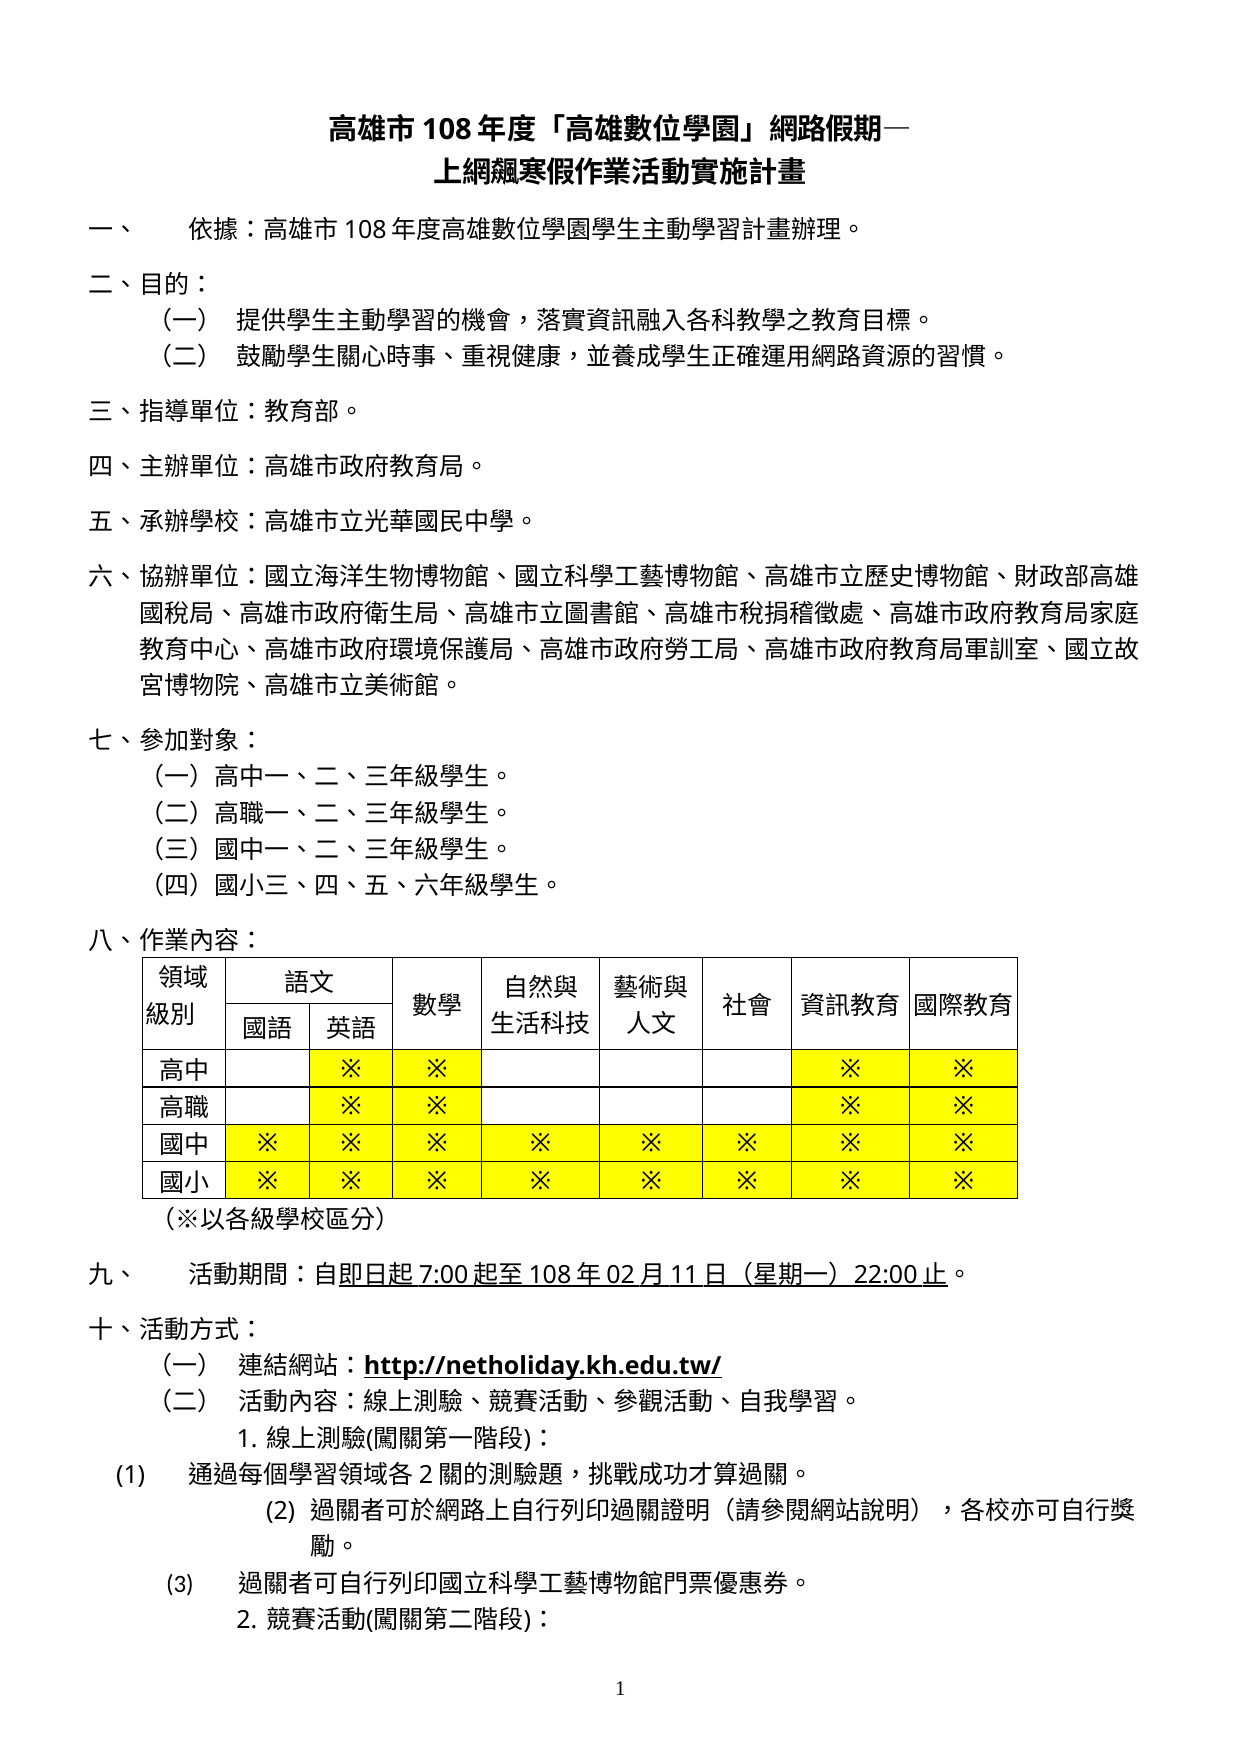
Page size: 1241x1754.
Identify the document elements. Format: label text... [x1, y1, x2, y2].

text （四）國小三、四、五、六年級學生。 [89, 866, 1152, 902]
table_cell 高中 [143, 1050, 225, 1086]
table_cell ※ [482, 1162, 599, 1198]
table_header 國際教育 [910, 958, 1017, 1049]
table_cell 高職 [143, 1088, 225, 1124]
list 過關者可自行列印國立科學工藝博物館門票優惠券。 [139, 1563, 1152, 1599]
table_cell ※ [703, 1125, 791, 1161]
table_cell ※ [310, 1088, 392, 1124]
table_cell 國語 [226, 1004, 309, 1049]
text 高雄市108年度「高雄數位學園」網路假期— [89, 106, 1152, 148]
table_cell ※ [600, 1162, 702, 1198]
table_cell ※ [910, 1050, 1017, 1086]
table_cell ※ [703, 1162, 791, 1198]
text 上網飆寒假作業活動實施計畫 [89, 148, 1152, 191]
table_cell [600, 1050, 702, 1086]
text （※以各級學校區分） [105, 1199, 1152, 1236]
table_cell [482, 1050, 599, 1086]
list 作業內容： [89, 921, 1152, 957]
table_cell [226, 1050, 309, 1086]
table_cell [703, 1088, 791, 1124]
list 目的： [89, 264, 1152, 301]
table_cell ※ [393, 1050, 481, 1086]
list 主辦單位：高雄市政府教育局。 [89, 447, 1152, 483]
table_header 領域 級別 [143, 958, 225, 1049]
list 線上測驗(闖關第一階段)： [236, 1418, 1152, 1454]
table_cell ※ [226, 1162, 309, 1198]
list 連結網站：http://netholiday.kh.edu.tw/ [148, 1346, 1152, 1382]
text （一）高中一、二、三年級學生。 [89, 757, 1152, 793]
list 過關者可於網路上自行列印過關證明（請參閱網站說明），各校亦可自行獎勵。 [266, 1491, 1152, 1563]
list 競賽活動(闖關第二階段)： [207, 1599, 1152, 1636]
list 指導單位：教育部。 [89, 392, 1152, 428]
table_header 社會 [703, 958, 791, 1049]
table_header 語文 [226, 958, 392, 1003]
table_cell ※ [393, 1088, 481, 1124]
table_cell [482, 1088, 599, 1124]
list 承辦學校：高雄市立光華國民中學。 [89, 502, 1152, 538]
table_cell 英語 [310, 1004, 392, 1049]
table_cell ※ [910, 1162, 1017, 1198]
table_cell [703, 1050, 791, 1086]
list 提供學生主動學習的機會，落實資訊融入各科教學之教育目標。 [148, 301, 1152, 337]
table_header 數學 [393, 958, 481, 1049]
list 通過每個學習領域各2關的測驗題，挑戰成功才算過關。 [89, 1454, 1152, 1491]
text （三）國中一、二、三年級學生。 [89, 829, 1152, 866]
list 活動期間：自即日起7:00起至108年02月11日（星期一）22:00止。 [89, 1254, 1152, 1291]
table_cell ※ [910, 1088, 1017, 1124]
table_cell 國小 [143, 1162, 225, 1198]
table_cell ※ [310, 1162, 392, 1198]
list 鼓勵學生關心時事、重視健康，並養成學生正確運用網路資源的習慣。 [148, 337, 1152, 373]
table_cell ※ [792, 1050, 909, 1086]
table_cell [226, 1088, 309, 1124]
list 依據：高雄市108年度高雄數位學園學生主動學習計畫辦理。 [89, 209, 1152, 246]
table_cell ※ [482, 1125, 599, 1161]
table_cell ※ [910, 1125, 1017, 1161]
list 參加對象： [89, 721, 1152, 757]
table_cell ※ [310, 1125, 392, 1161]
table_header 藝術與 人文 [600, 958, 702, 1049]
table_cell ※ [600, 1125, 702, 1161]
text （二）高職一、二、三年級學生。 [89, 793, 1152, 829]
table_cell ※ [393, 1162, 481, 1198]
list 活動方式： [89, 1309, 1152, 1346]
table_cell ※ [393, 1125, 481, 1161]
list 協辦單位：國立海洋生物博物館、國立科學工藝博物館、高雄市立歷史博物館、財政部高雄國稅局、高雄市政府衛生局、高雄市立圖書館、高雄市稅捐稽徵處、高雄市政府教育局家庭教育中心、高雄市政府環境保護局、高雄市政府勞工局、高雄市政府教育局軍訓室、國立故宮博物院、高雄市立美術館。 [89, 557, 1152, 702]
table_cell ※ [226, 1125, 309, 1161]
table_cell 國中 [143, 1125, 225, 1161]
table_cell ※ [792, 1162, 909, 1198]
table_header 自然與 生活科技 [482, 958, 599, 1049]
list 活動內容：線上測驗、競賽活動、參觀活動、自我學習。 [148, 1382, 1152, 1418]
table_cell ※ [310, 1050, 392, 1086]
table_cell ※ [792, 1088, 909, 1124]
table_cell [600, 1088, 702, 1124]
table_header 資訊教育 [792, 958, 909, 1049]
table_cell ※ [792, 1125, 909, 1161]
